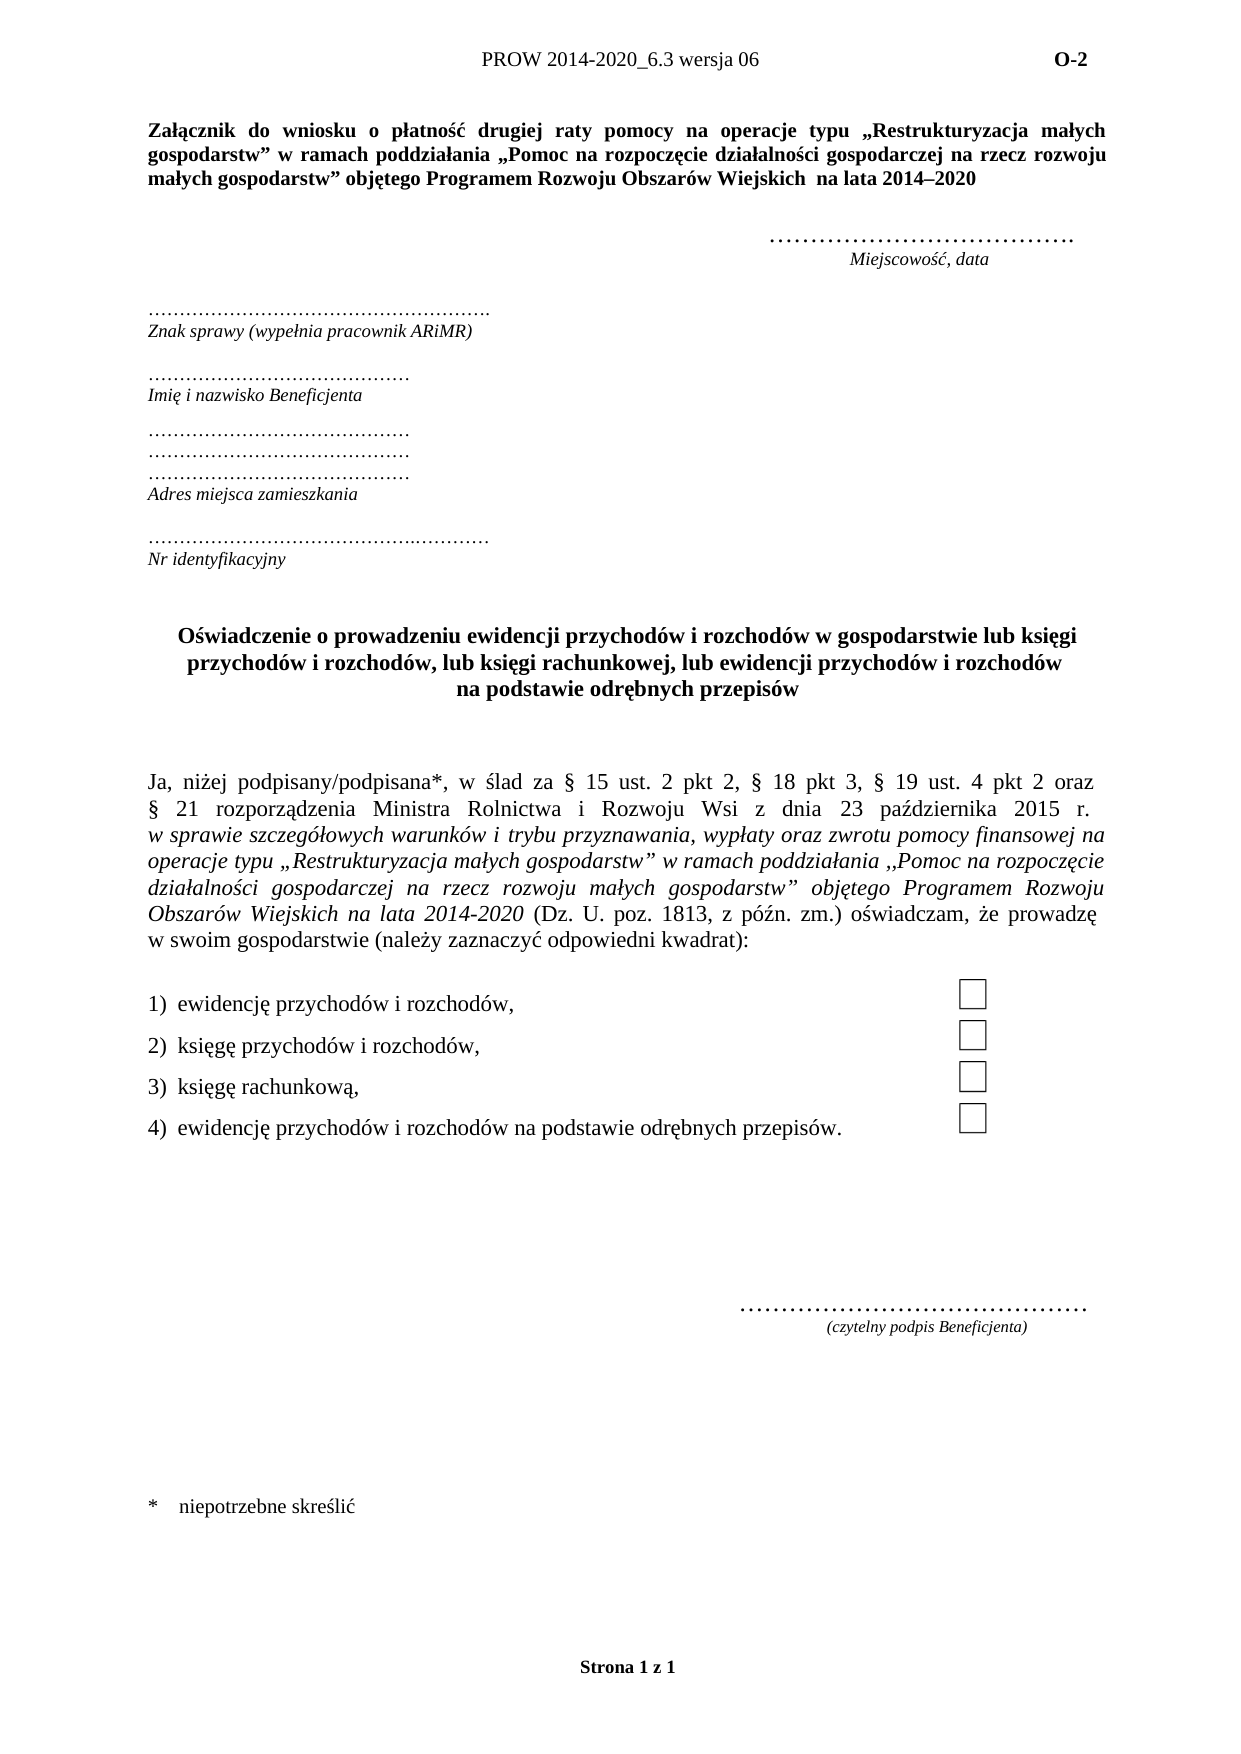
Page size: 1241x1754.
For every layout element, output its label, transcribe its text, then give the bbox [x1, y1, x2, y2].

list ewidencję przychodów i rozchodów na podstawie odrębnych przepisów. [148, 1103, 1107, 1141]
text …………………………………… [148, 462, 1107, 483]
text Imię i nazwisko Beneficjenta [148, 384, 1107, 406]
text Oświadczenie o prowadzeniu ewidencji przychodów i rozchodów w gospodarstwie lub księgi przychodów i rozchodów, lub księgi rachunkowej, lub ewidencji przychodów i rozchodów na podstawie odrębnych przepisów [148, 622, 1107, 701]
list księgę rachunkową, [148, 1062, 1107, 1099]
text (czytelny podpis Beneficjenta) [738, 1317, 1107, 1336]
text …………………………………… [148, 363, 1107, 384]
picture [958, 1061, 988, 1095]
picture [958, 979, 988, 1012]
text …………………………………… [148, 440, 1107, 462]
text Znak sprawy (wypełnia pracownik ARiMR) [148, 320, 1107, 341]
list księgę przychodów i rozchodów, [148, 1021, 1107, 1058]
text Nr identyfikacyjny [148, 548, 1107, 569]
text ………………………………………………. [148, 298, 1107, 320]
text Adres miejsca zamieszkania [148, 483, 1107, 505]
picture [958, 1103, 988, 1136]
text …………………………………….………… [148, 526, 1107, 548]
picture [958, 1020, 988, 1053]
text Miejscowość, data [148, 248, 1107, 269]
list ewidencję przychodów i rozchodów, [148, 979, 1107, 1017]
text * niepotrzebne skreślić [148, 1494, 1107, 1518]
text Załącznik do wniosku o płatność drugiej raty pomocy na operacje typu „Restrukturyzacja małych gospodarstw” w ramach poddziałania „Pomoc na rozpoczęcie działalności gospodarczej na rzecz rozwoju małych gospodarstw” objętego Programem Rozwoju Obszarów Wiejskich na lata 2014–2020 [148, 118, 1107, 190]
text Ja, niżej podpisany/podpisana*, w ślad za § 15 ust. 2 pkt 2, § 18 pkt 3, § 19 ust. 4 pkt 2 oraz § 21 rozporządzenia Ministra Rolnictwa i Rozwoju Wsi z dnia 23 października 2015 r. w sprawie szczegółowych warunków i trybu przyznawania, wypłaty oraz zwrotu pomocy finansowej na operacje typu „Restrukturyzacja małych gospodarstw” w ramach poddziałania ,,Pomoc na rozpoczęcie działalności gospodarczej na rzecz rozwoju małych gospodarstw” objętego Programem Rozwoju Obszarów Wiejskich na lata 2014-2020 (Dz. U. poz. 1813, z późn. zm.) oświadczam, że prowadzę w swoim gospodarstwie (należy zaznaczyć odpowiedni kwadrat): [148, 768, 1107, 953]
text ………………………………. [768, 219, 1107, 248]
text …………………………………… [738, 1288, 1107, 1317]
text …………………………………… [148, 418, 1107, 440]
